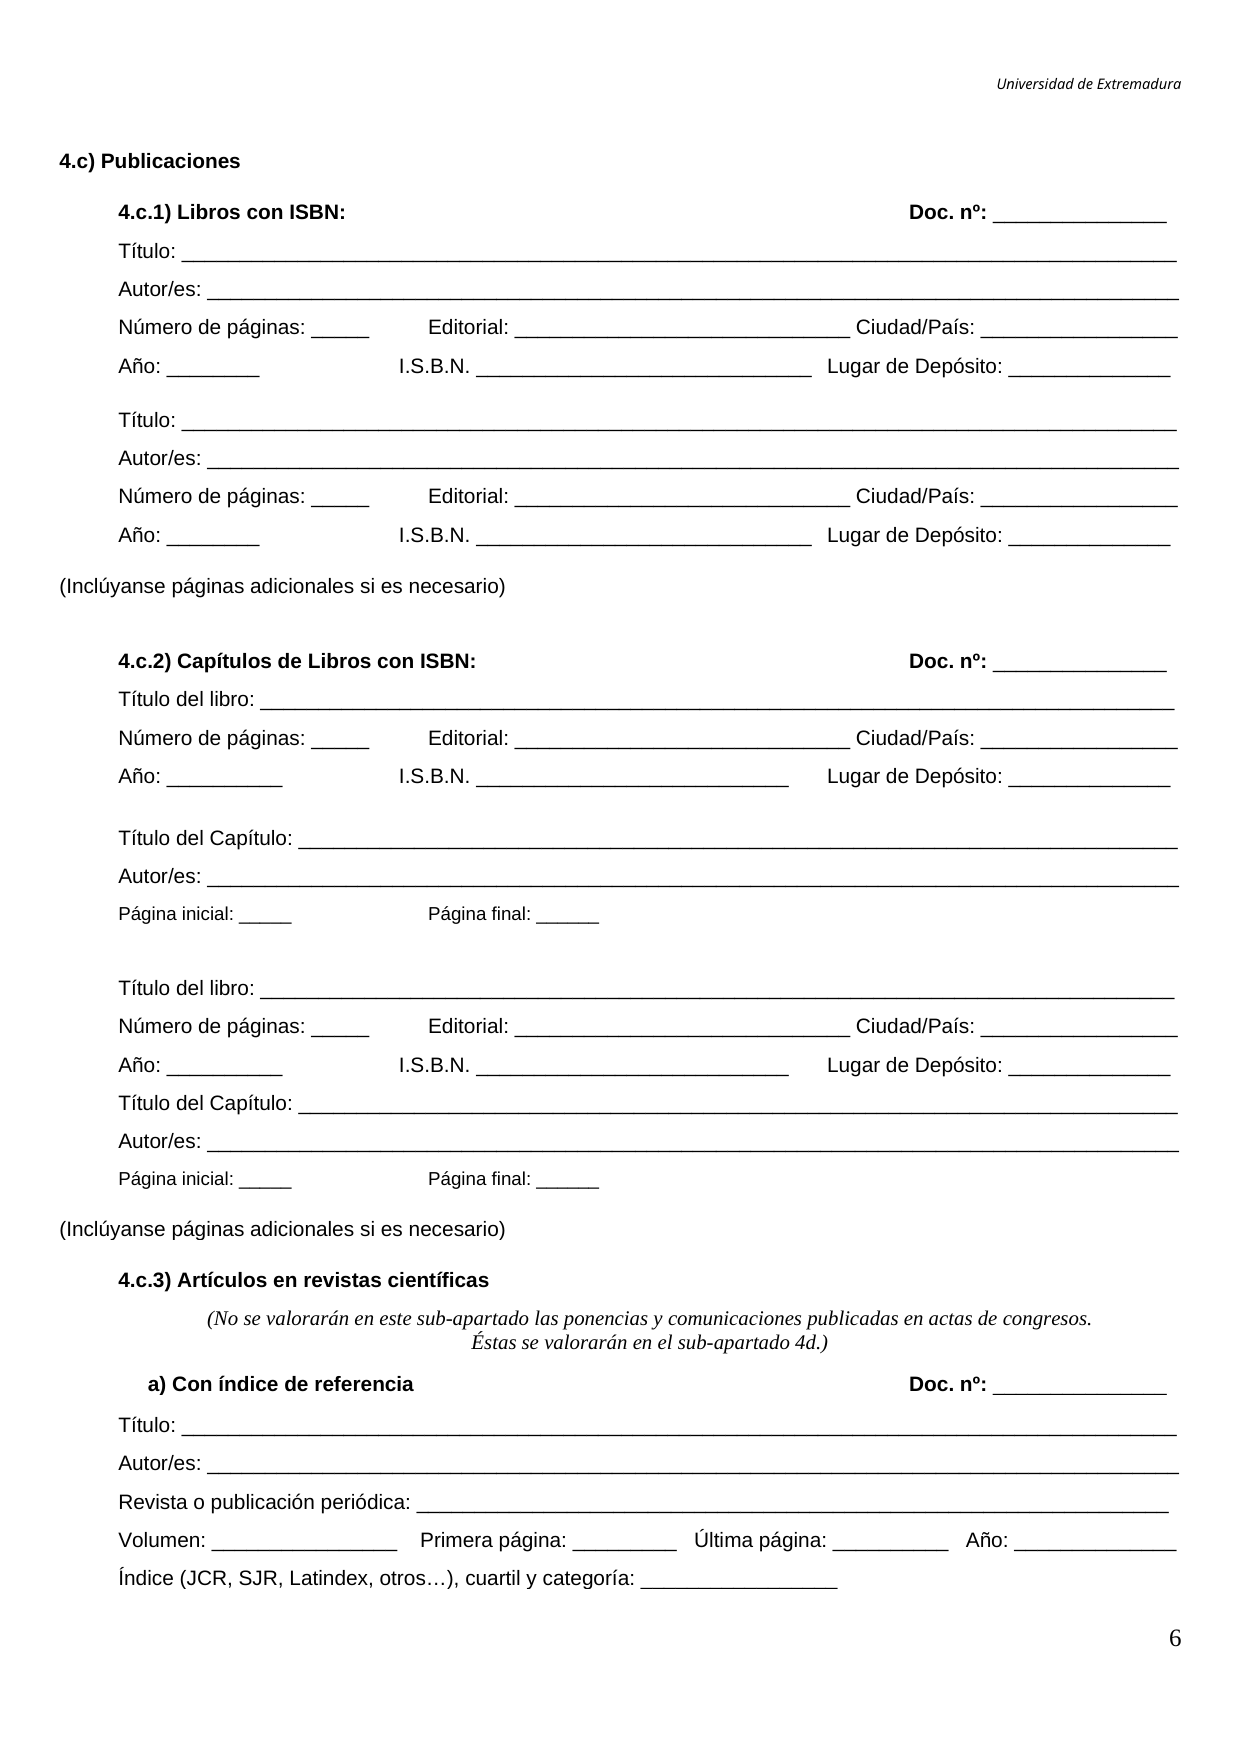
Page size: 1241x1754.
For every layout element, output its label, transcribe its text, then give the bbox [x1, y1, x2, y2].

text Año: __________ I.S.B.N. ___________________________ Lugar de Depósito: ______________ [118, 1051, 1181, 1077]
text Autor/es: ____________________________________________________________________________________ [118, 444, 1181, 470]
text Autor/es: ____________________________________________________________________________________ [118, 1128, 1181, 1153]
text Éstas se valorarán en el sub-apartado 4d.) [118, 1328, 1181, 1354]
text Volumen: ________________ Primera página: _________ Última página: __________ Año: ______________ [118, 1526, 1181, 1552]
text Autor/es: ____________________________________________________________________________________ [118, 863, 1181, 888]
text (Inclúyanse páginas adicionales si es necesario) [59, 574, 1181, 598]
text Título del libro: _______________________________________________________________________________ [118, 974, 1181, 1000]
text 4.c.1) Libros con ISBN: Doc. nº: _______________ [118, 199, 1181, 224]
text Título: ______________________________________________________________________________________ [118, 408, 1181, 432]
text 4.c.3) Artículos en revistas científicas [118, 1266, 1181, 1291]
text Índice (JCR, SJR, Latindex, otros…), cuartil y categoría: _________________ [118, 1564, 1181, 1589]
text 4.c) Publicaciones [59, 149, 1181, 173]
text Título del Capítulo: ____________________________________________________________________________ [118, 824, 1181, 850]
text Título: ______________________________________________________________________________________ [118, 237, 1181, 262]
text Título: ______________________________________________________________________________________ [118, 1411, 1181, 1437]
text Número de páginas: _____ Editorial: _____________________________ Ciudad/País: _________________ [118, 483, 1181, 508]
text 4.c.2) Capítulos de Libros con ISBN: Doc. nº: _______________ [118, 649, 1181, 673]
text Título del libro: _______________________________________________________________________________ [118, 686, 1181, 711]
text a) Con índice de referencia Doc. nº: _______________ [148, 1371, 1181, 1395]
text Autor/es: ____________________________________________________________________________________ [118, 1449, 1181, 1475]
text Revista o publicación periódica: _________________________________________________________________ [118, 1488, 1181, 1513]
text Número de páginas: _____ Editorial: _____________________________ Ciudad/País: _________________ [118, 1013, 1181, 1038]
text Número de páginas: _____ Editorial: _____________________________ Ciudad/País: _________________ [118, 724, 1181, 749]
text Año: __________ I.S.B.N. ___________________________ Lugar de Depósito: ______________ [118, 762, 1181, 788]
text Página inicial: _____ Página final: ______ [118, 1166, 1181, 1189]
text Título del Capítulo: ____________________________________________________________________________ [118, 1089, 1181, 1115]
text Año: ________ I.S.B.N. _____________________________ Lugar de Depósito: ______________ [118, 352, 1181, 378]
text Número de páginas: _____ Editorial: _____________________________ Ciudad/País: _________________ [118, 314, 1181, 339]
text Autor/es: ____________________________________________________________________________________ [118, 275, 1181, 301]
text Año: ________ I.S.B.N. _____________________________ Lugar de Depósito: ______________ [118, 521, 1181, 547]
text (No se valorarán en este sub-apartado las ponencias y comunicaciones publicadas en actas de congresos. [118, 1304, 1181, 1328]
text Página inicial: _____ Página final: ______ [118, 901, 1181, 924]
text (Inclúyanse páginas adicionales si es necesario) [59, 1215, 1181, 1240]
